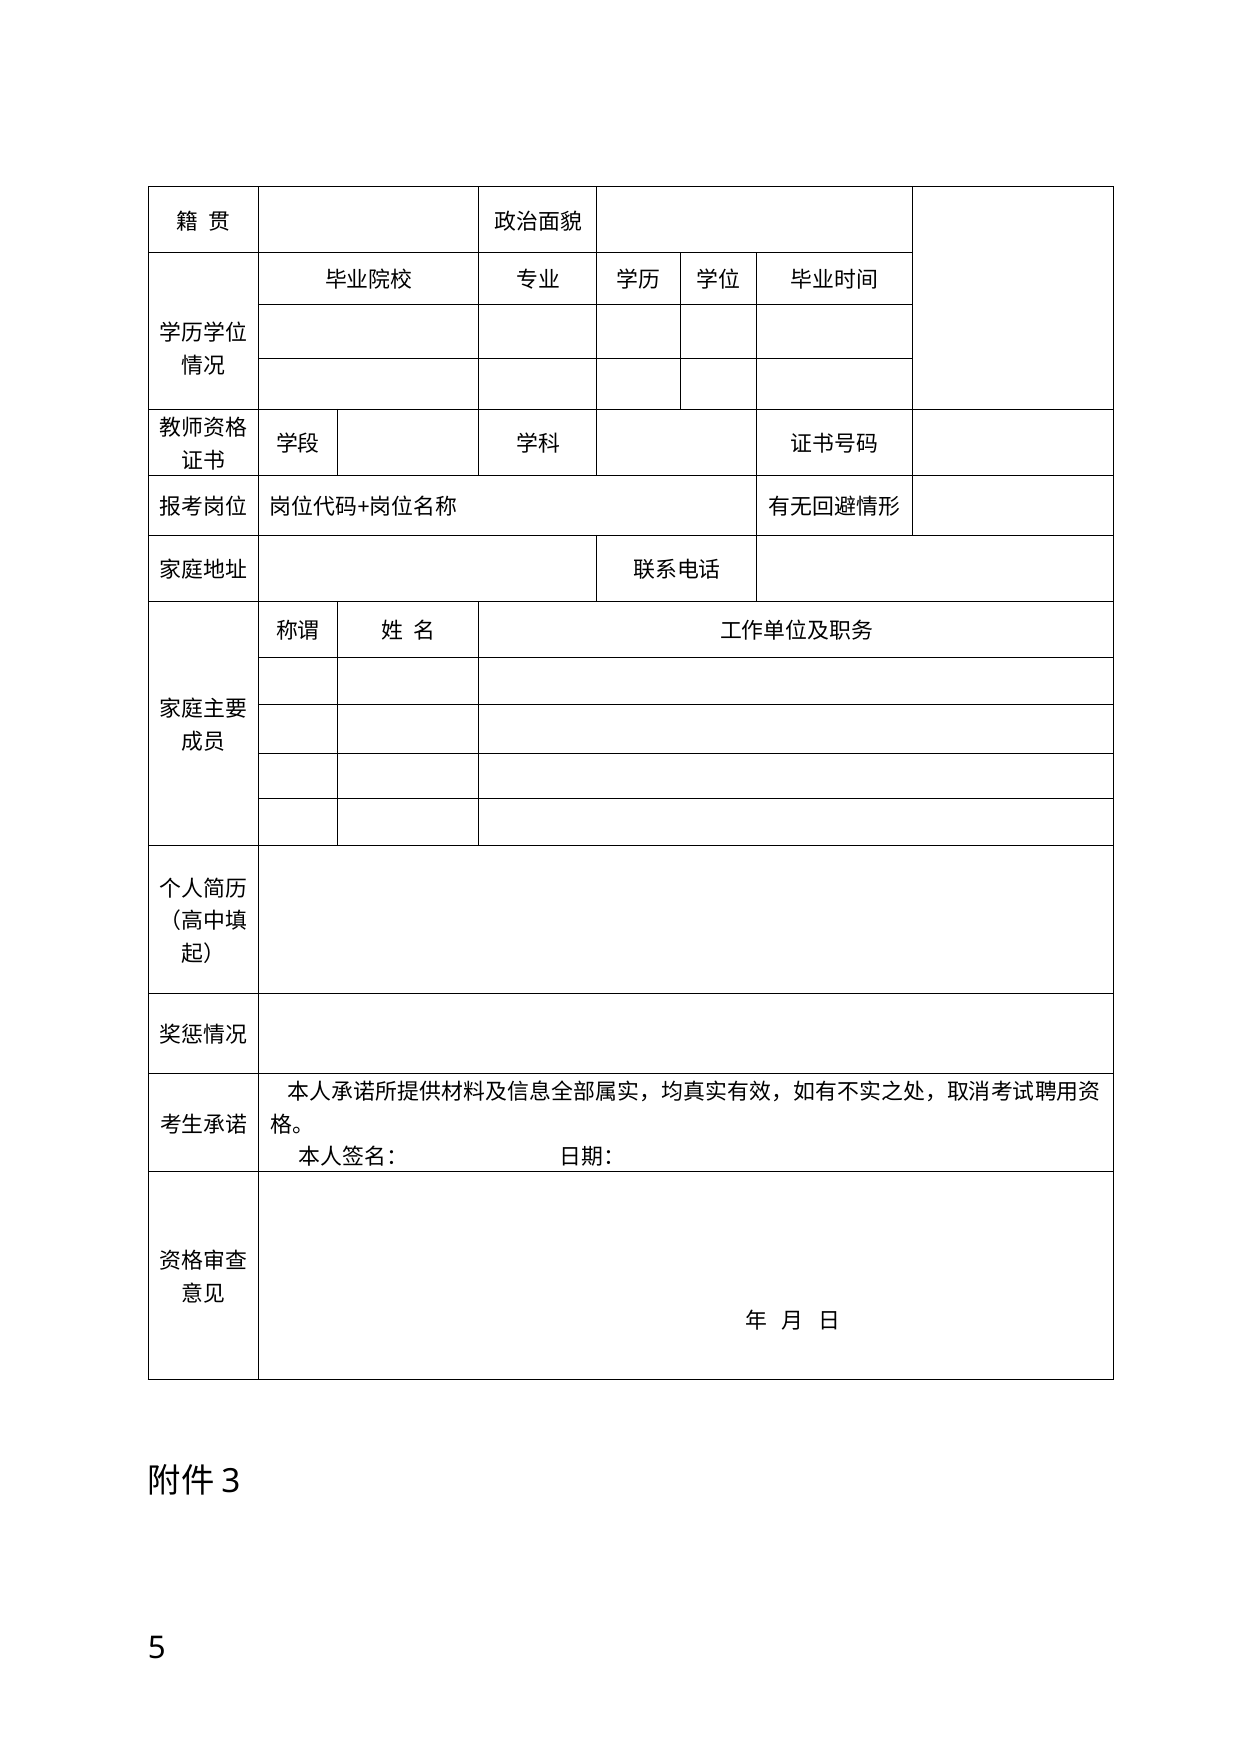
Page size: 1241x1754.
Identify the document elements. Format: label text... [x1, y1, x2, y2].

table_cell 报考岗位 [149, 476, 258, 535]
table_cell 姓 名 [338, 602, 478, 657]
table_cell 毕业院校 [259, 253, 478, 303]
table_cell 政治面貌 [479, 187, 596, 252]
table_cell [259, 305, 478, 358]
table_cell [597, 187, 912, 252]
table_cell [338, 705, 478, 752]
table_cell 年 月 日 [259, 1172, 1113, 1379]
text 附件3 [148, 1445, 1093, 1510]
table_cell [479, 658, 1113, 704]
table_cell [913, 476, 1113, 535]
table_cell 学历 [597, 253, 680, 303]
table_cell [597, 305, 680, 358]
table_cell 家庭主要成员 [149, 602, 258, 845]
table_cell 专业 [479, 253, 596, 303]
table_cell [338, 658, 478, 704]
table_cell [757, 536, 1113, 601]
table_cell 联系电话 [597, 536, 756, 601]
table_cell 证书号码 [757, 410, 912, 475]
table_cell [597, 359, 680, 409]
table_cell [338, 754, 478, 798]
table_cell [338, 799, 478, 845]
table_cell [259, 658, 337, 704]
table_cell [479, 799, 1113, 845]
table_cell 有无回避情形 [757, 476, 912, 535]
table_cell 家庭地址 [149, 536, 258, 601]
table_cell 学科 [479, 410, 596, 475]
table_cell 称谓 [259, 602, 337, 657]
table_cell [757, 359, 912, 409]
table_cell [597, 410, 756, 475]
table_cell 籍 贯 [149, 187, 258, 252]
table_cell 工作单位及职务 [479, 602, 1113, 657]
table_cell 奖惩情况 [149, 994, 258, 1073]
table_cell 资格审查意见 [149, 1172, 258, 1379]
table_cell [681, 305, 756, 358]
table_cell [259, 359, 478, 409]
table_cell [259, 799, 337, 845]
table_cell [479, 754, 1113, 798]
table_cell [259, 754, 337, 798]
table_header [913, 187, 1113, 409]
table_cell 学位 [681, 253, 756, 303]
table_cell [479, 359, 596, 409]
table_cell [757, 305, 912, 358]
table_cell 教师资格证书 [149, 410, 258, 475]
table_cell [681, 359, 756, 409]
table_cell [479, 705, 1113, 752]
table_cell 毕业时间 [757, 253, 912, 303]
table_cell [259, 846, 1113, 992]
table_cell 岗位代码+岗位名称 [259, 476, 756, 535]
table_cell 学历学位情况 [149, 253, 258, 409]
table_cell [259, 536, 596, 601]
table_cell [259, 187, 478, 252]
table_cell [338, 410, 478, 475]
table_cell [479, 305, 596, 358]
table_cell [259, 705, 337, 752]
table_cell [259, 994, 1113, 1073]
table_cell 考生承诺 [149, 1074, 258, 1171]
table_cell 个人简历（高中填起） [149, 846, 258, 992]
table_cell [913, 410, 1113, 475]
table_cell 学段 [259, 410, 337, 475]
table_cell 本人承诺所提供材料及信息全部属实，均真实有效，如有不实之处，取消考试聘用资格。 本人签名： 日期： [259, 1074, 1113, 1171]
